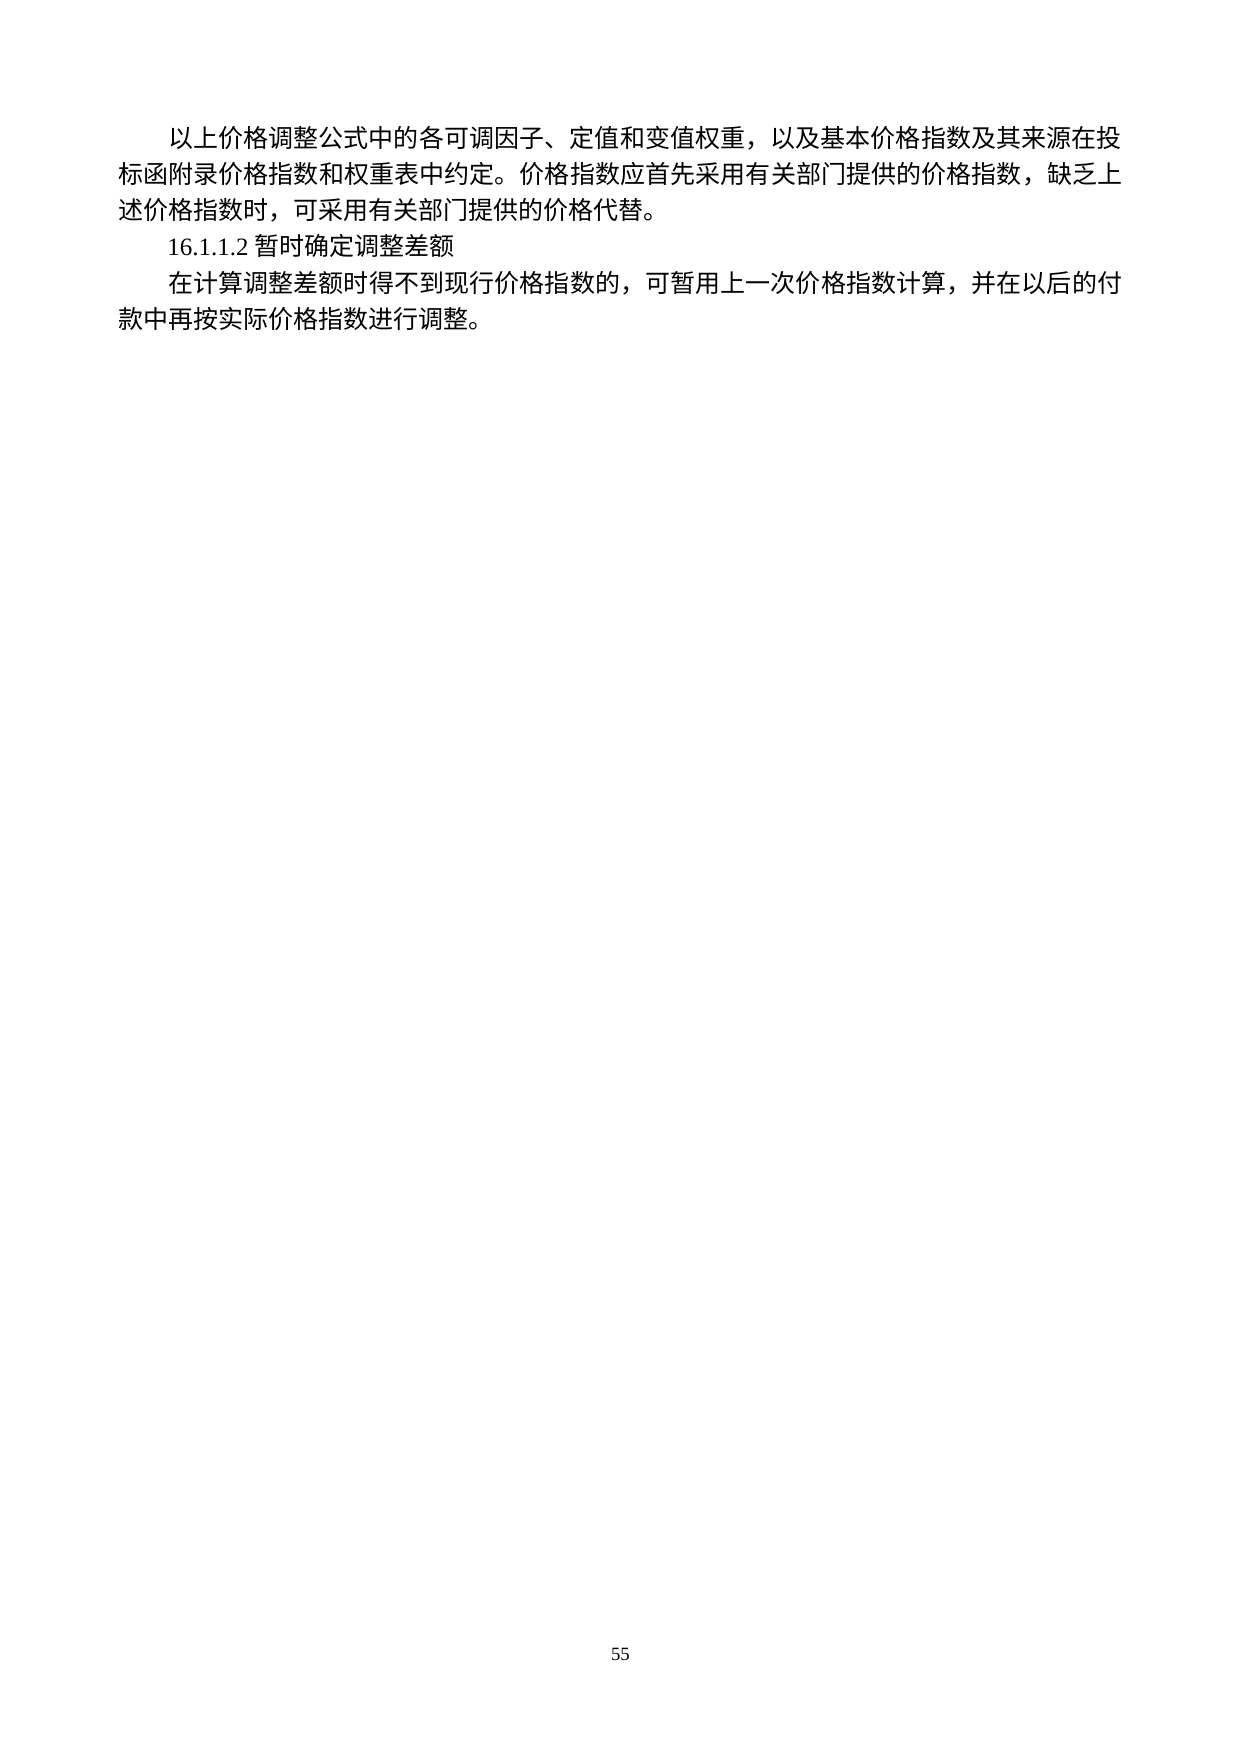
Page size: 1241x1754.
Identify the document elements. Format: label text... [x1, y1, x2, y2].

text 以上价格调整公式中的各可调因子、定值和变值权重，以及基本价格指数及其来源在投标函附录价格指数和权重表中约定。价格指数应首先采用有关部门提供的价格指数，缺乏上述价格指数时，可采用有关部门提供的价格代替。 [118, 118, 1122, 227]
text 16.1.1.2 暂时确定调整差额 [118, 227, 1122, 263]
text 在计算调整差额时得不到现行价格指数的，可暂用上一次价格指数计算，并在以后的付款中再按实际价格指数进行调整。 [118, 263, 1122, 336]
